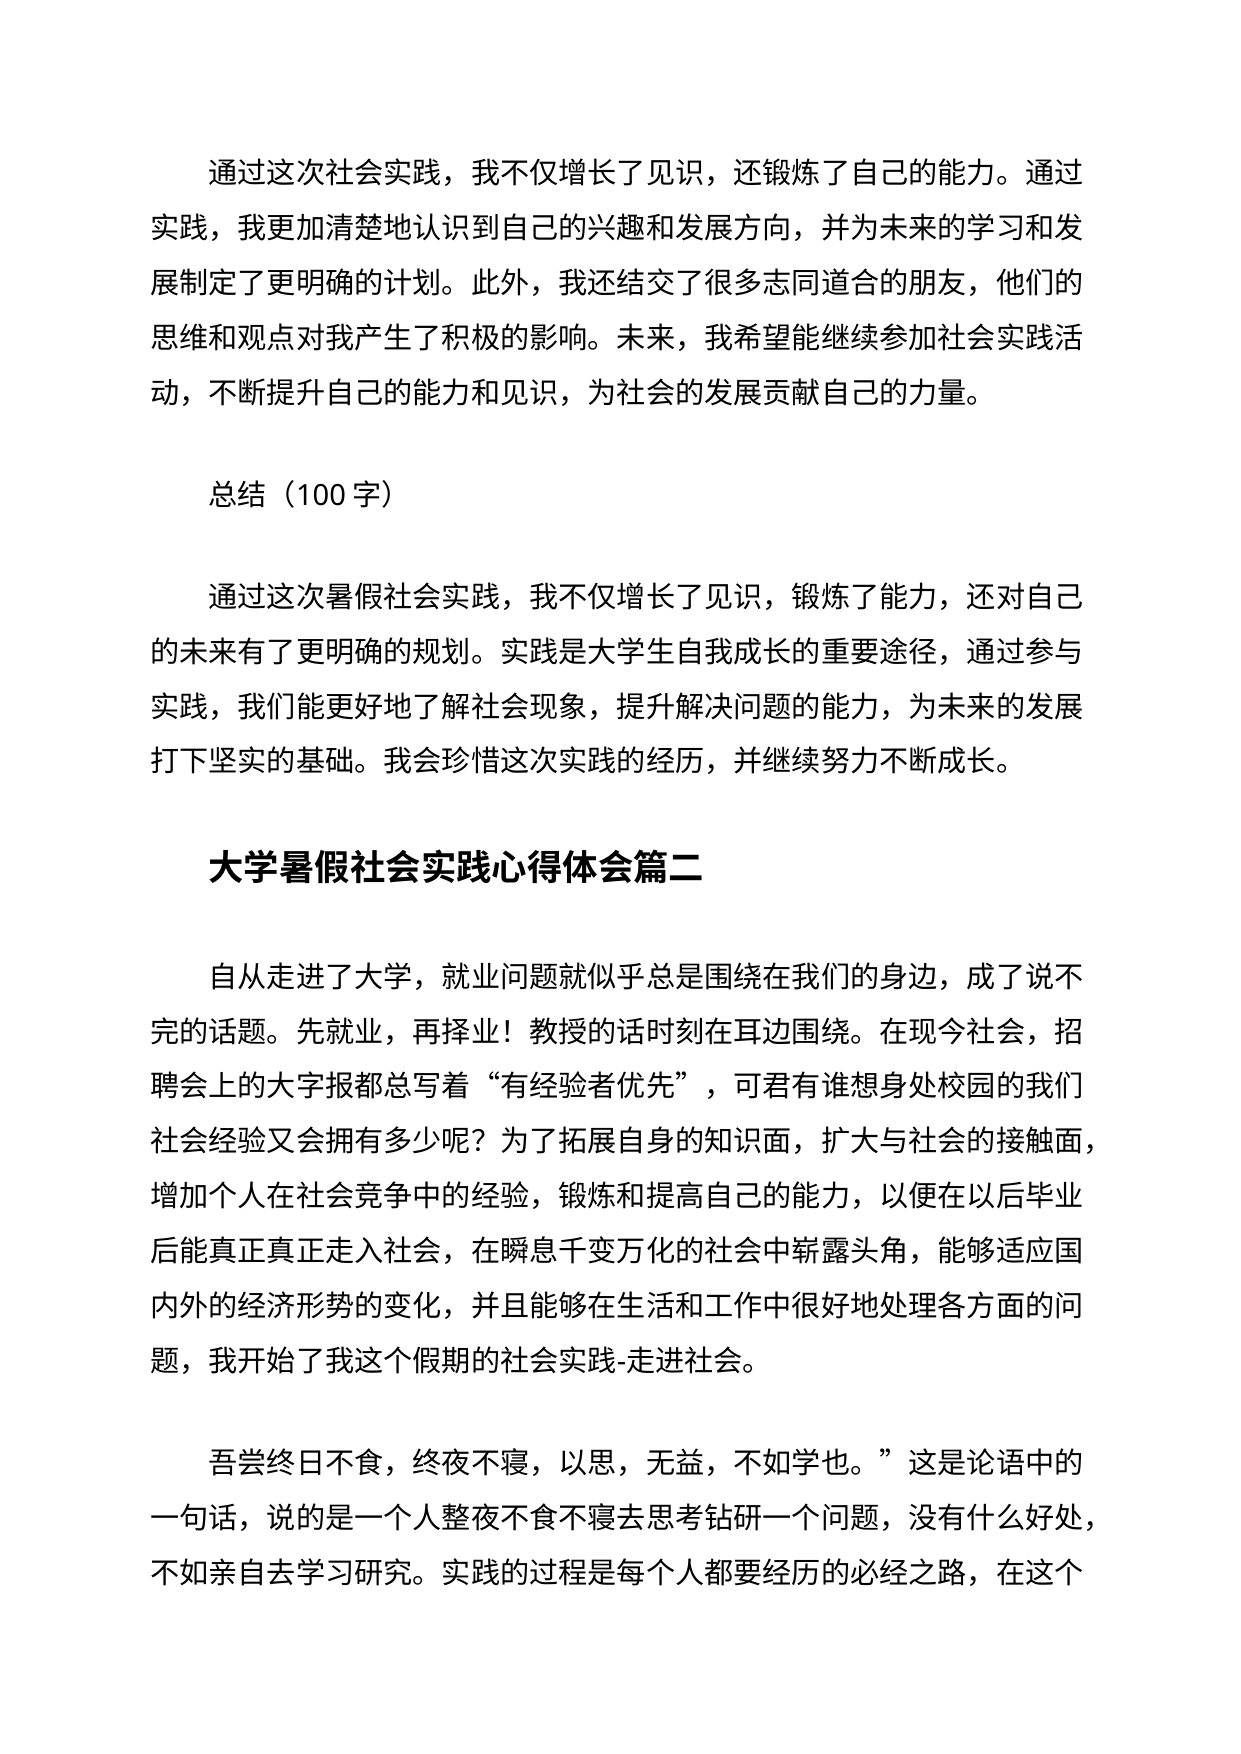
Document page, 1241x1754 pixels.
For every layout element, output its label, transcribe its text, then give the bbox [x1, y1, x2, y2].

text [150, 1439, 1090, 1592]
text 通过这次社会实践，我不仅增长了见识，还锻炼了自己的能力。通过实践，我更加清楚地认识到自己的兴趣和发展方向，并为未来的学习和发展制定了更明确的计划。此外，我还结交了很多志同道合的朋友，他们的思维和观点对我产生了积极的影响。未来，我希望能继续参加社会实践活动，不断提升自己的能力和见识，为社会的发展贡献自己的力量。 [150, 150, 1090, 412]
text 通过这次暑假社会实践，我不仅增长了见识，锻炼了能力，还对自己的未来有了更明确的规划。实践是大学生自我成长的重要途径，通过参与实践，我们能更好地了解社会现象，提升解决问题的能力，为未来的发展打下坚实的基础。我会珍惜这次实践的经历，并继续努力不断成长。 [150, 573, 1090, 780]
text 总结（100字） [150, 471, 1090, 514]
text 自从走进了大学，就业问题就似乎总是围绕在我们的身边，成了说不完的话题。先就业，再择业！教授的话时刻在耳边围绕。在现今社会，招聘会上的大字报都总写着“有经验者优先”，可君有谁想身处校园的我们社会经验又会拥有多少呢？为了拓展自身的知识面，扩大与社会的接触面，增加个人在社会竞争中的经验，锻炼和提高自己的能力，以便在以后毕业后能真正真正走入社会，在瞬息千变万化的社会中崭露头角，能够适应国内外的经济形势的变化，并且能够在生活和工作中很好地处理各方面的问题，我开始了我这个假期的社会实践-走进社会。 [150, 953, 1090, 1380]
text 大学暑假社会实践心得体会篇二 [150, 840, 1090, 891]
